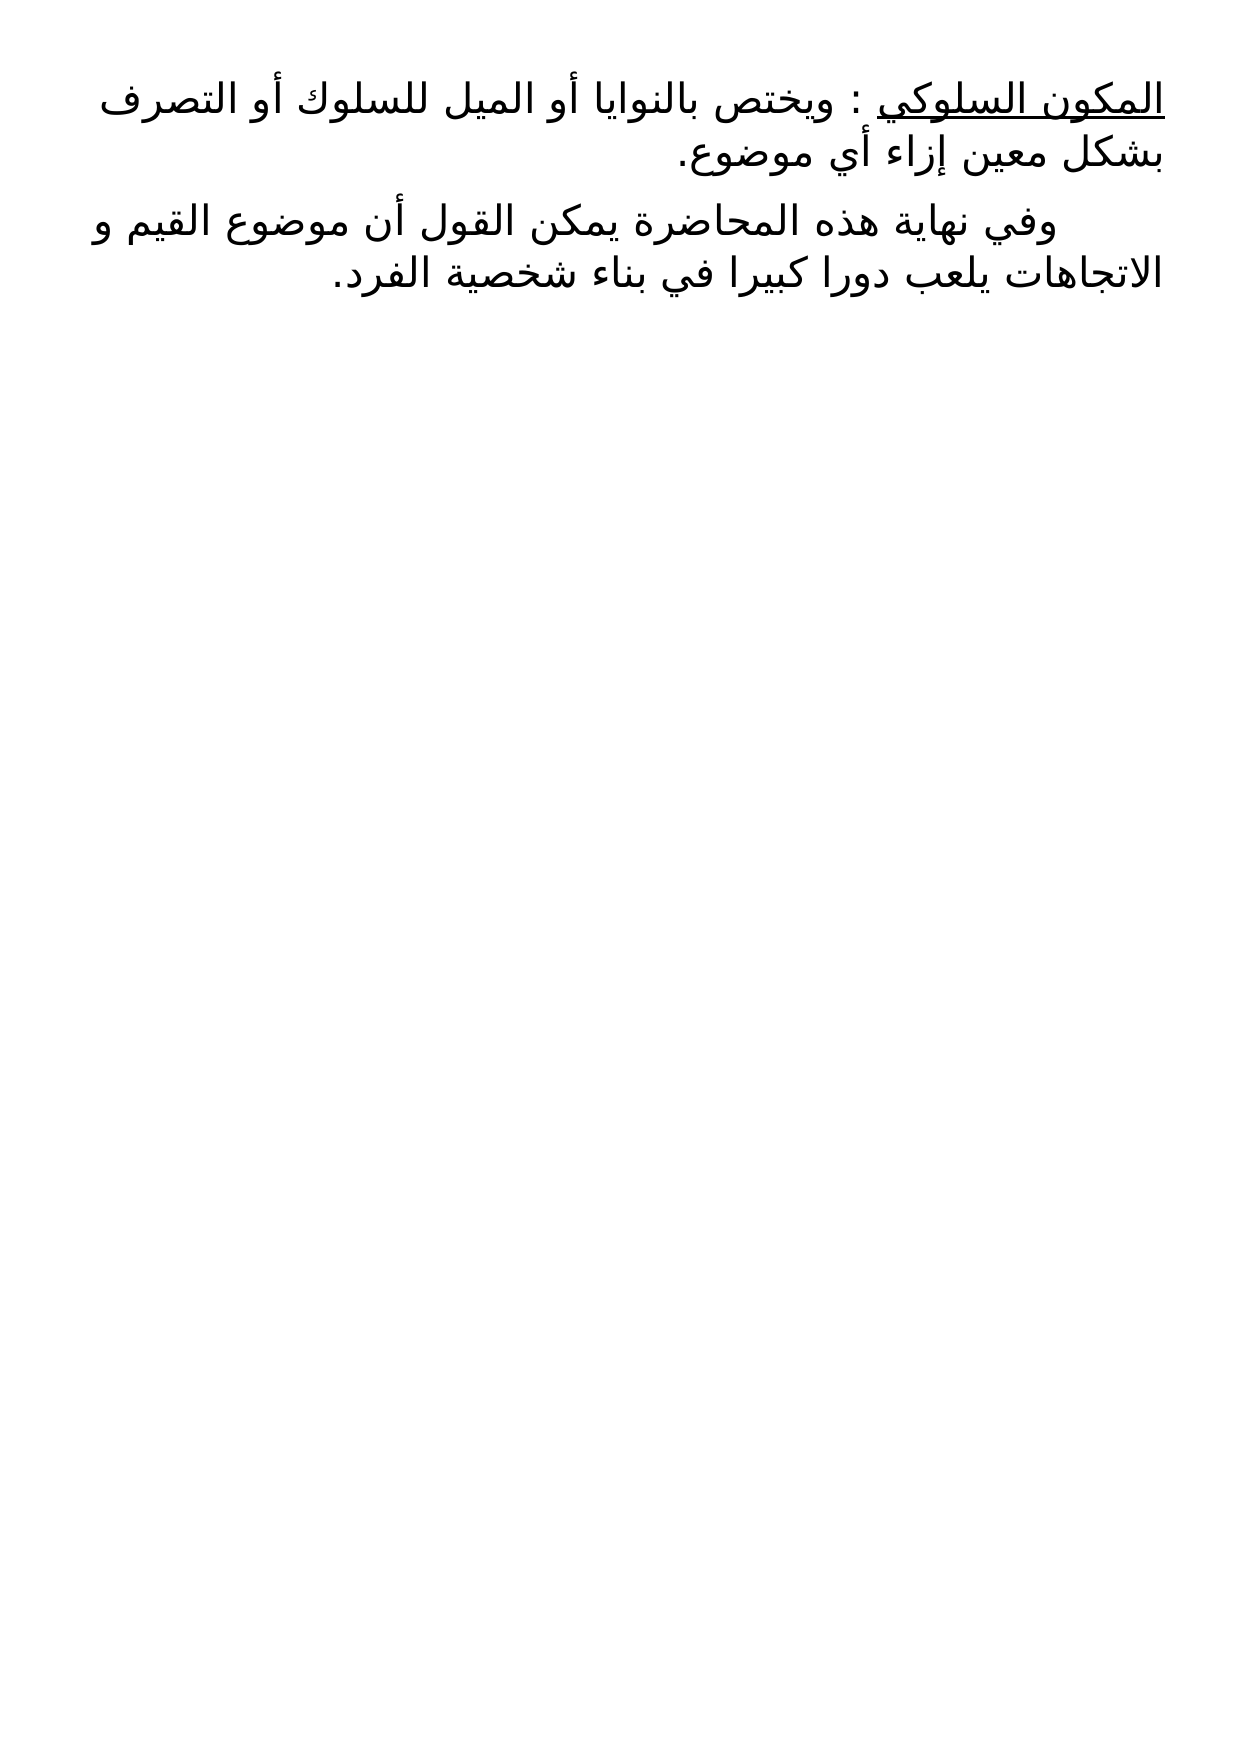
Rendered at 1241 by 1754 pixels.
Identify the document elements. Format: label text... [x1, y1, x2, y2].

text وفي نهاية هذه المحاضرة يمكن القول أن موضوع القيم و الاتجاهات يلعب دورا كبيرا في بناء شخصية الفرد. [75, 196, 1165, 297]
text المكون السلوكي : ويختص بالنوايا أو الميل للسلوك أو التصرف بشكل معين إزاء أي موضوع. [75, 75, 1165, 176]
